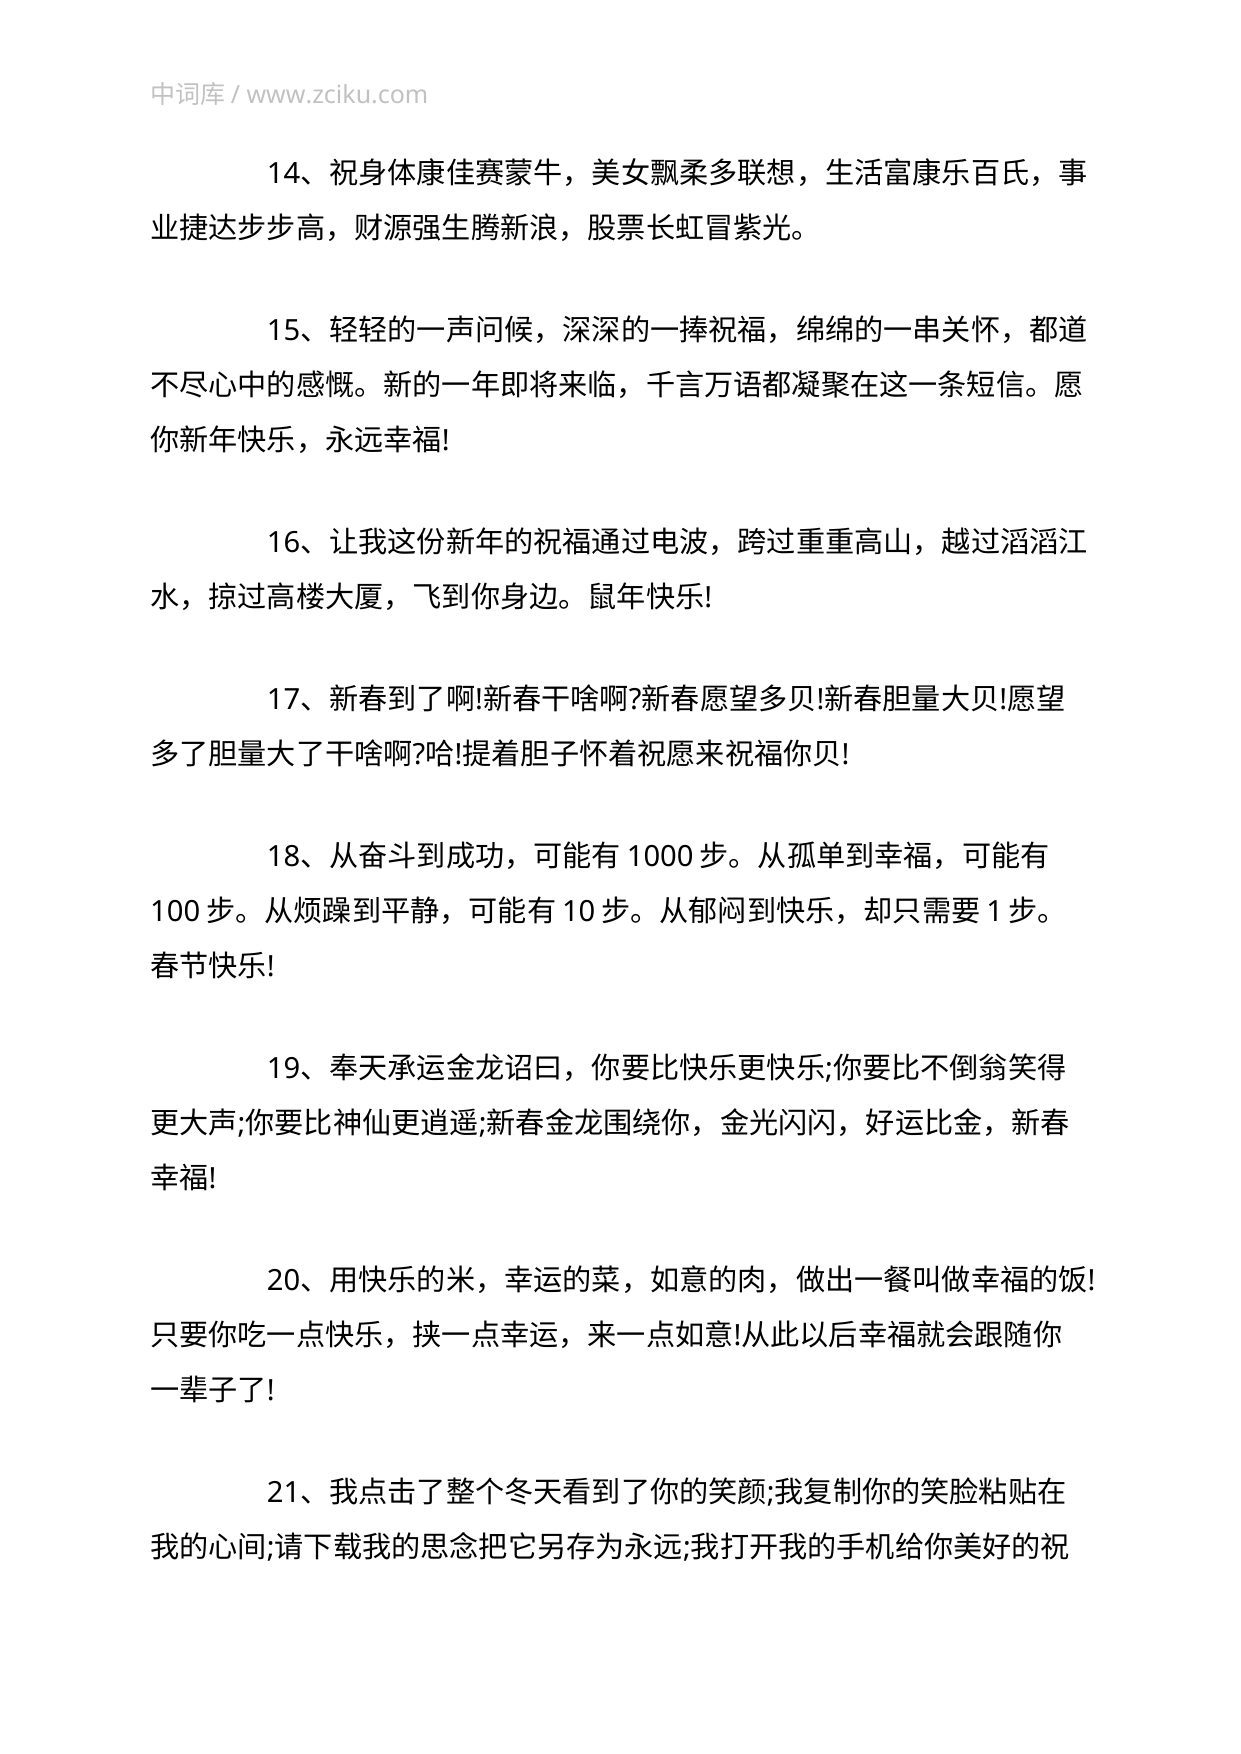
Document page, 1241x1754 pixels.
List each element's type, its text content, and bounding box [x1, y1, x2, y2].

text 17、新春到了啊!新春干啥啊?新春愿望多贝!新春胆量大贝!愿望多了胆量大了干啥啊?哈!提着胆子怀着祝愿来祝福你贝! [150, 676, 1090, 773]
text 14、祝身体康佳赛蒙牛，美女飘柔多联想，生活富康乐百氏，事业捷达步步高，财源强生腾新浪，股票长虹冒紫光。 [150, 150, 1090, 247]
text 18、从奋斗到成功，可能有1000步。从孤单到幸福，可能有100步。从烦躁到平静，可能有10步。从郁闷到快乐，却只需要1步。春节快乐! [150, 833, 1090, 985]
text 19、奉天承运金龙诏曰，你要比快乐更快乐;你要比不倒翁笑得更大声;你要比神仙更逍遥;新春金龙围绕你，金光闪闪，好运比金，新春幸福! [150, 1044, 1090, 1197]
text 20、用快乐的米，幸运的菜，如意的肉，做出一餐叫做幸福的饭!只要你吃一点快乐，挟一点幸运，来一点如意!从此以后幸福就会跟随你一辈子了! [150, 1257, 1090, 1409]
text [150, 1468, 1090, 1566]
text 15、轻轻的一声问候，深深的一捧祝福，绵绵的一串关怀，都道不尽心中的感慨。新的一年即将来临，千言万语都凝聚在这一条短信。愿你新年快乐，永远幸福! [150, 307, 1090, 459]
text 16、让我这份新年的祝福通过电波，跨过重重高山，越过滔滔江水，掠过高楼大厦，飞到你身边。鼠年快乐! [150, 519, 1090, 616]
